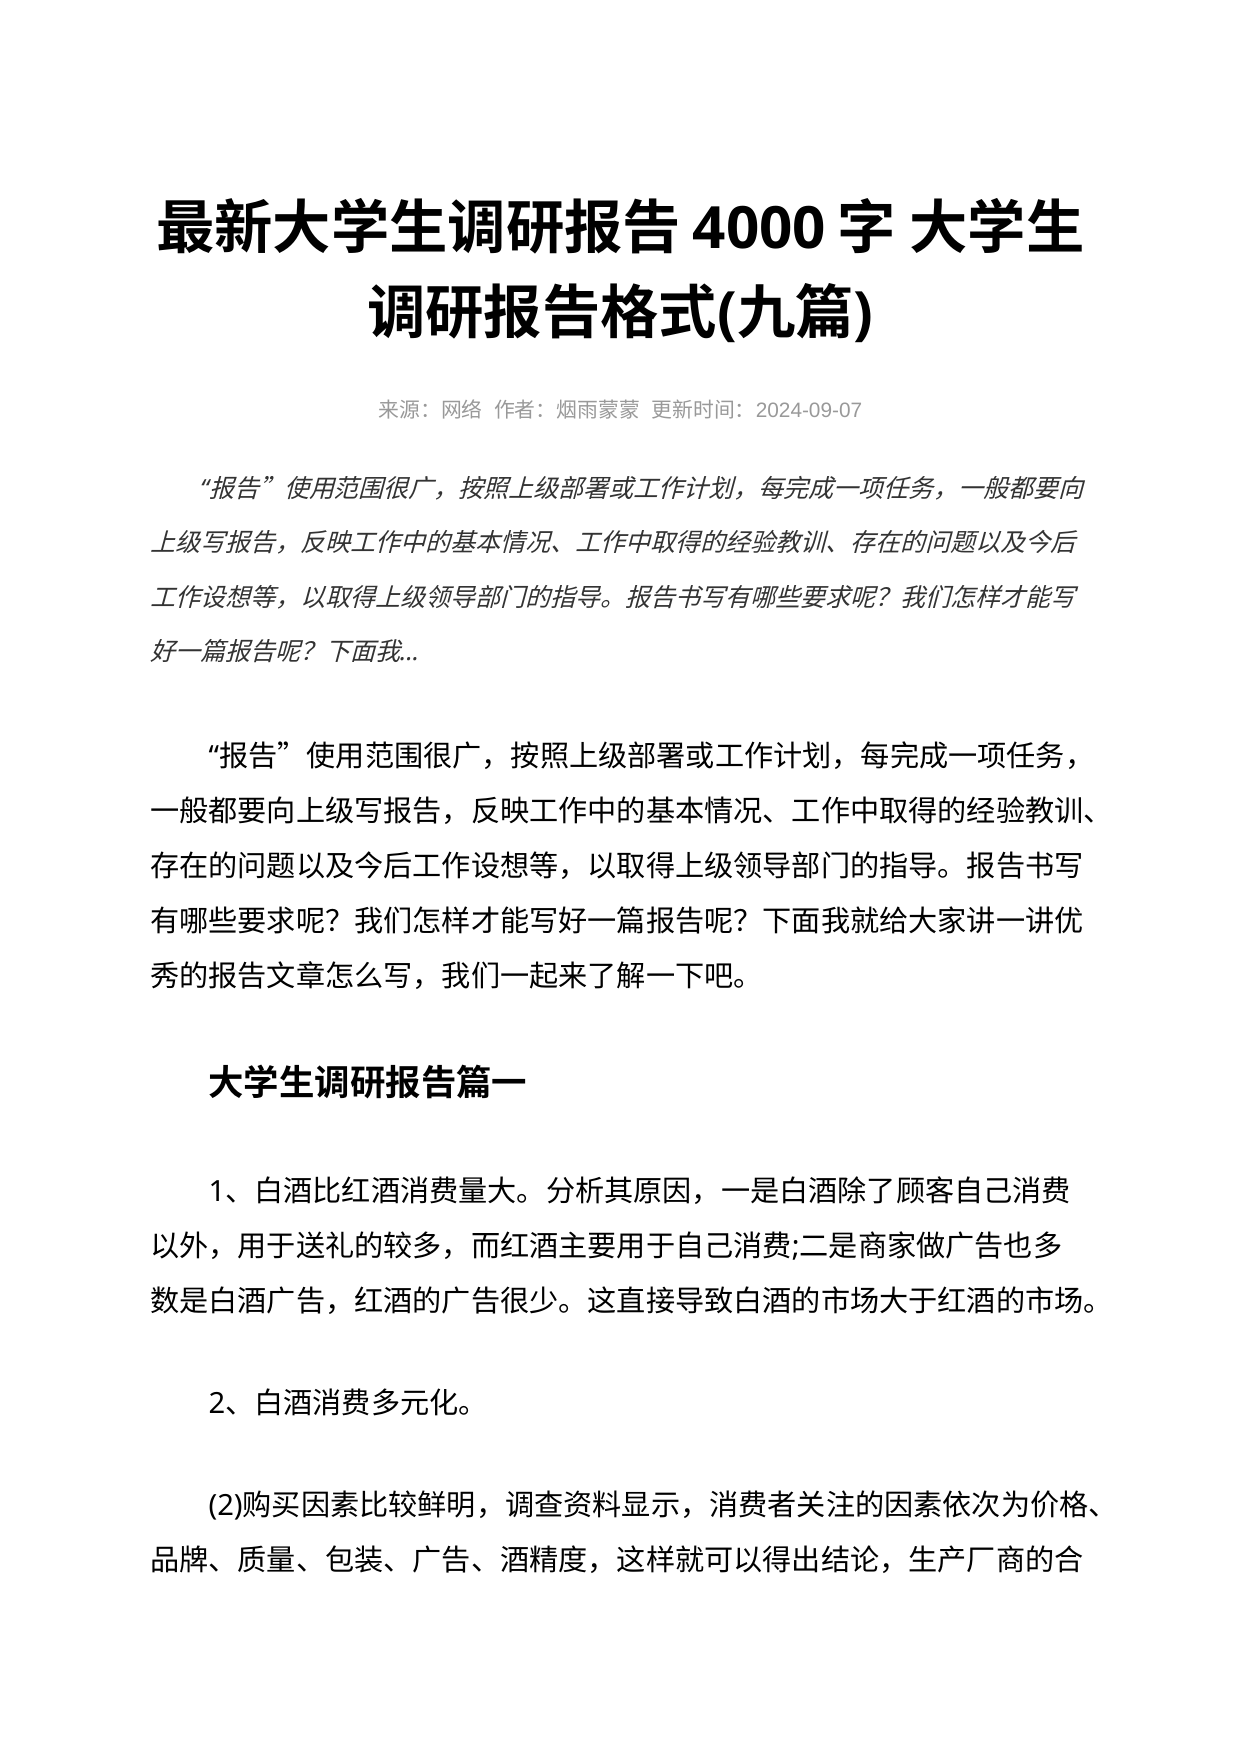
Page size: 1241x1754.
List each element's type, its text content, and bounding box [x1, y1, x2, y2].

text 1、白酒比红酒消费量大。分析其原因，一是白酒除了顾客自己消费以外，用于送礼的较多，而红酒主要用于自己消费;二是商家做广告也多数是白酒广告，红酒的广告很少。这直接导致白酒的市场大于红酒的市场。 [150, 1168, 1090, 1320]
subtitle 最新大学生调研报告4000字 大学生调研报告格式(九篇) [150, 181, 1090, 351]
text 来源：网络 作者：烟雨蒙蒙 更新时间：2024-09-07 [150, 398, 1090, 422]
text “报告”使用范围很广，按照上级部署或工作计划，每完成一项任务，一般都要向上级写报告，反映工作中的基本情况、工作中取得的经验教训、存在的问题以及今后工作设想等，以取得上级领导部门的指导。报告书写有哪些要求呢？我们怎样才能写好一篇报告呢？下面我... [150, 468, 1090, 668]
text “报告”使用范围很广，按照上级部署或工作计划，每完成一项任务，一般都要向上级写报告，反映工作中的基本情况、工作中取得的经验教训、存在的问题以及今后工作设想等，以取得上级领导部门的指导。报告书写有哪些要求呢？我们怎样才能写好一篇报告呢？下面我就给大家讲一讲优秀的报告文章怎么写，我们一起来了解一下吧。 [150, 733, 1090, 995]
text 2、白酒消费多元化。 [150, 1379, 1090, 1422]
text 大学生调研报告篇一 [150, 1054, 1090, 1106]
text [150, 1482, 1090, 1579]
